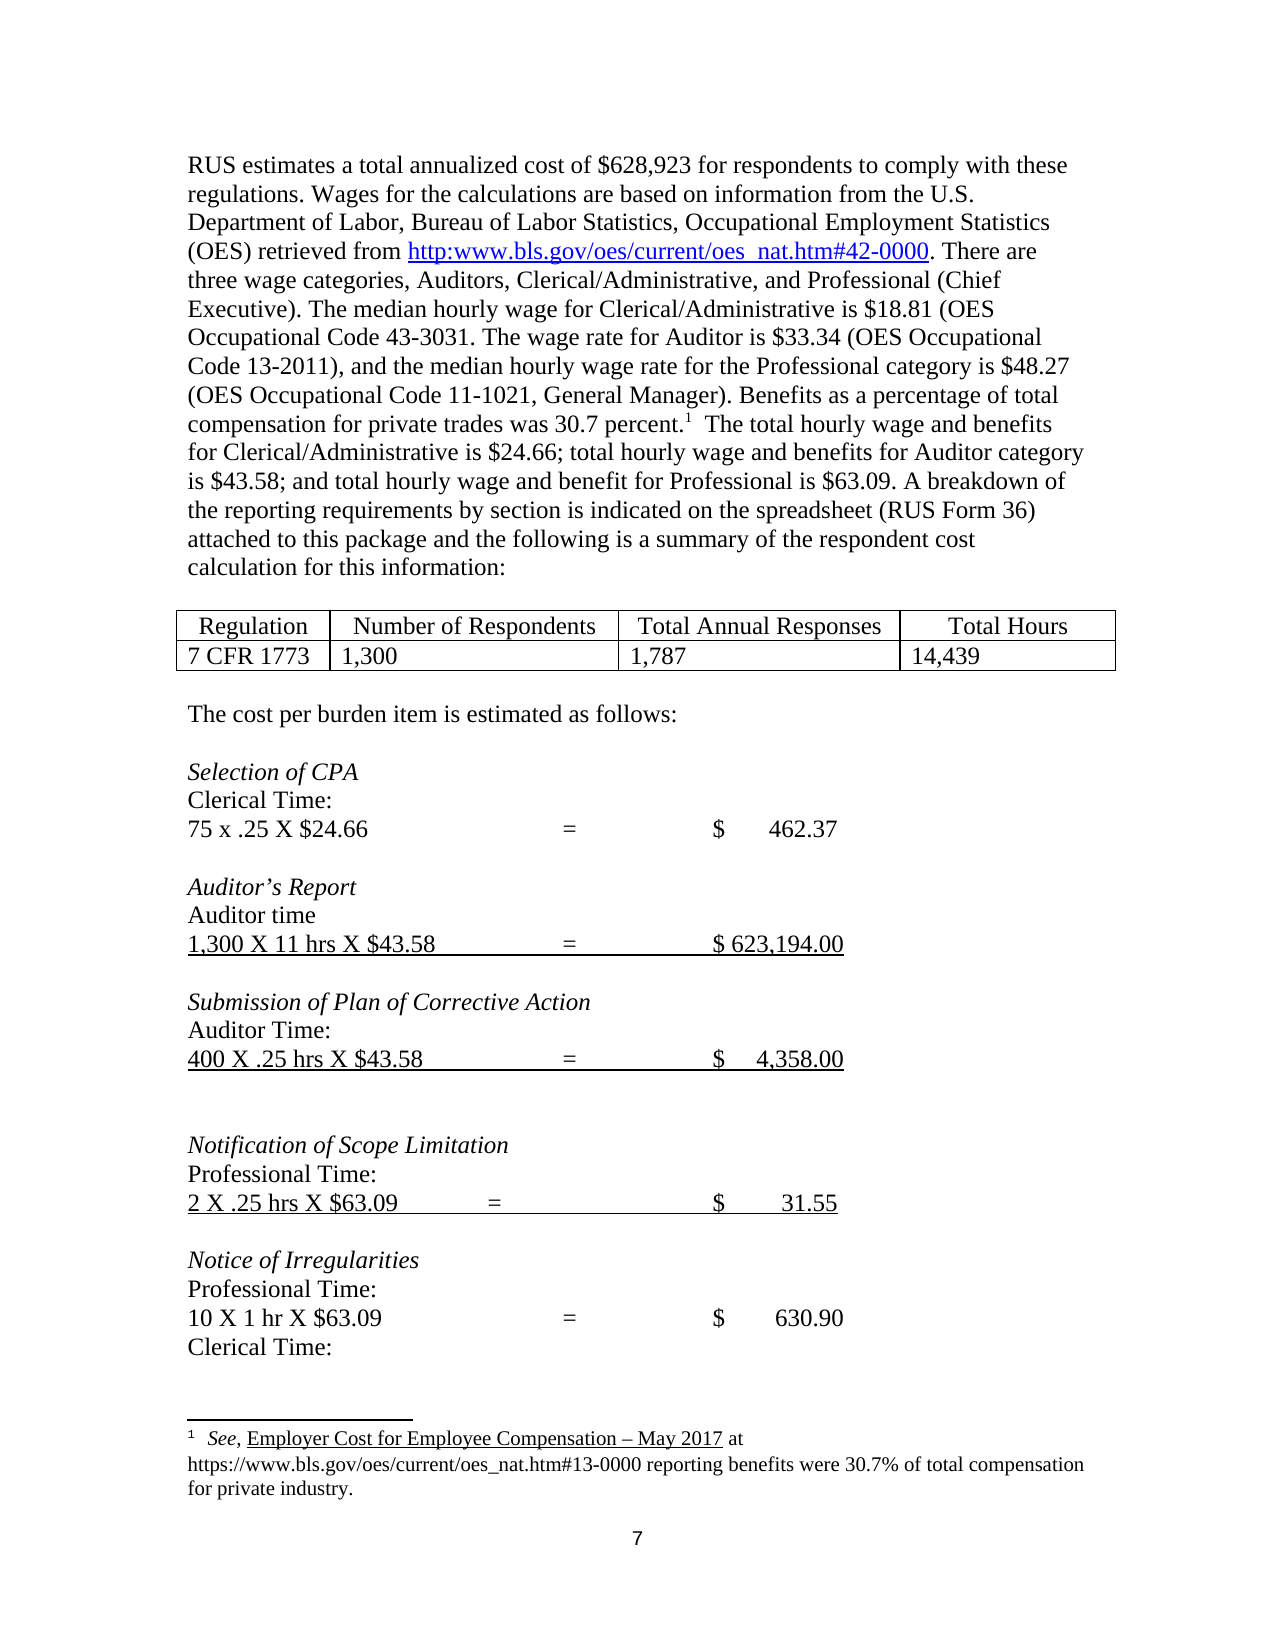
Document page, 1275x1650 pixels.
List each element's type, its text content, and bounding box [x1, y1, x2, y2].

text Professional Time: [187, 1159, 1087, 1188]
text Notification of Scope Limitation [187, 1131, 1087, 1159]
text Clerical Time: [187, 1332, 1087, 1361]
table_cell 1,300 [331, 641, 618, 669]
text Clerical Time: [187, 786, 1087, 814]
table_header Regulation [177, 611, 329, 640]
text Notice of Irregularities [187, 1246, 1087, 1274]
text The cost per burden item is estimated as follows: [187, 699, 1087, 728]
text 1,300 X 11 hrs X $43.58 = ___ $ 623,194.00 [187, 929, 1087, 958]
text Submission of Plan of Corrective Action [187, 987, 1087, 1016]
table_header Total Annual Responses [619, 611, 899, 640]
table_cell 1,787 [619, 641, 899, 669]
table_cell 14,439 [901, 641, 1115, 669]
text Auditor Time: [187, 1016, 1087, 1044]
text Selection of CPA [187, 757, 1087, 786]
table_cell 7 CFR 1773 [177, 641, 329, 669]
table_header Number of Respondents [331, 611, 618, 640]
text 75 x .25 X $24.66 = $ 462.37 [187, 814, 1087, 843]
text 2 X .25 hrs X $63.09 = $ 31.55 [187, 1188, 1087, 1217]
text Auditor’s Report [187, 872, 1087, 901]
table_header Total Hours [901, 611, 1115, 640]
text RUS estimates a total annualized cost of $628,923 for respondents to comply with these regulations. Wages for the calculations are based on information from the U.S. Department of Labor, Bureau of Labor Statistics, Occupational Employment Statistics (OES) retrieved from http:www.bls.gov/oes/current/oes_nat.htm#42-0000. There are three wage categories, Auditors, Clerical/Administrative, and Professional (Chief Executive). The median hourly wage for Clerical/Administrative is $18.81 (OES Occupational Code 43-3031. The wage rate for Auditor is $33.34 (OES Occupational Code 13-2011), and the median hourly wage rate for the Professional category is $48.27 (OES Occupational Code 11-1021, General Manager). Benefits as a percentage of total compensation for private trades was 30.7 percent. The total hourly wage and benefits for Clerical/Administrative is $24.66; total hourly wage and benefits for Auditor category is $43.58; and total hourly wage and benefit for Professional is $63.09. A breakdown of the reporting requirements by section is indicated on the spreadsheet (RUS Form 36) attached to this package and the following is a summary of the respondent cost calculation for this information: [187, 150, 1087, 581]
text 10 X 1 hr X $63.09 = $ 630.90 [187, 1303, 1087, 1332]
text Professional Time: [187, 1274, 1087, 1303]
text Auditor time [187, 901, 1087, 929]
text 400 X .25 hrs X $43.58 = $ 4,358.00 [187, 1044, 1087, 1073]
